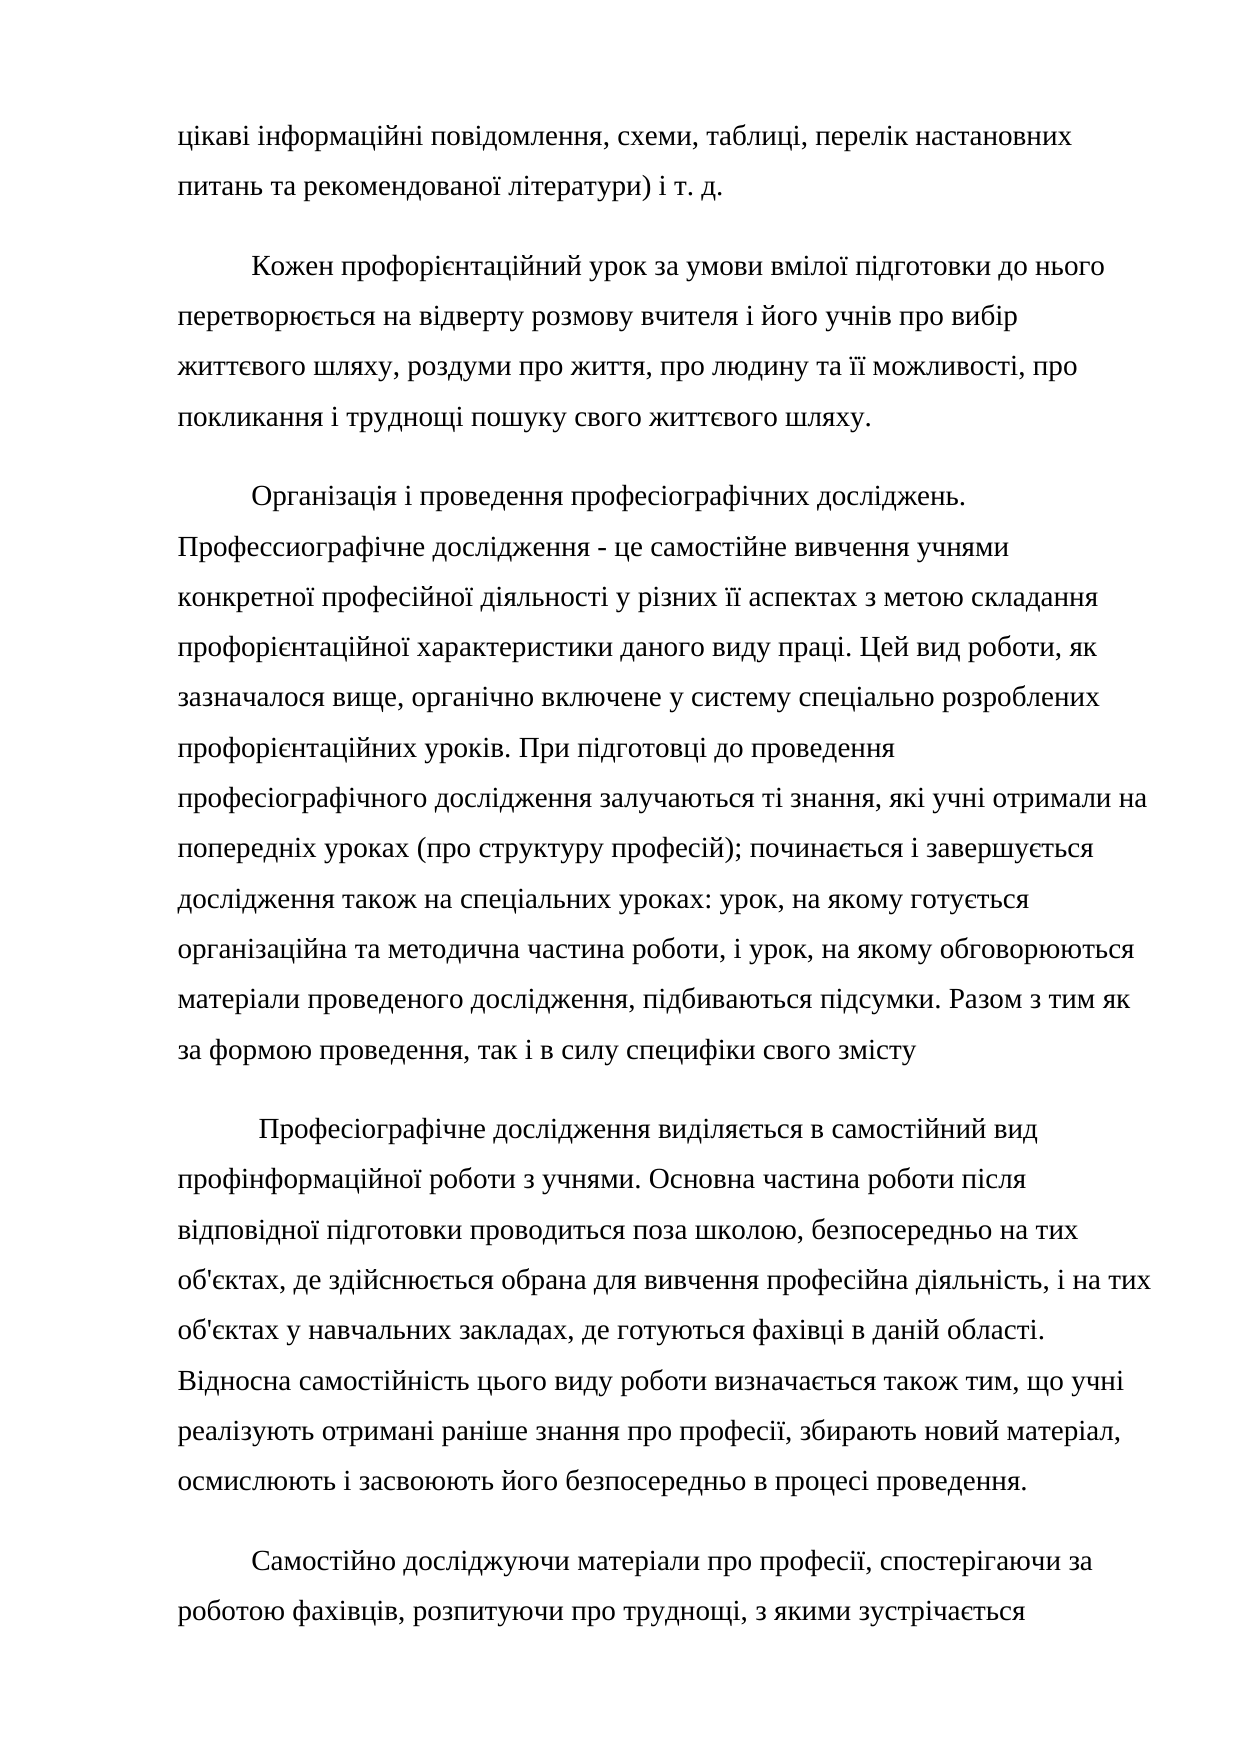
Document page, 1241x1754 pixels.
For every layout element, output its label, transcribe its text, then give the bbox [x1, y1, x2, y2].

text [177, 118, 1152, 202]
text Професіографічне дослідження виділяється в самостійний вид профінформаційної роботи з учнями. Основна частина роботи після відповідної підготовки проводиться поза школою, безпосередньо на тих об'єктах, де здійснюється обрана для вивчення професійна діяльність, і на тих об'єктах у навчальних закладах, де готуються фахівці в даній області. Відносна самостійність цього виду роботи визначається також тим, що учні реалізують отримані раніше знання про професії, збирають новий матеріал, осмислюють і засвоюють його безпосередньо в процесі проведення. [177, 1111, 1152, 1497]
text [177, 1543, 1152, 1627]
text Організація і проведення професіографічних досліджень. Профессиографічне дослідження - це самостійне вивчення учнями конкретної професійної діяльності у різних її аспектах з метою складання профорієнтаційної характеристики даного виду праці. Цей вид роботи, як зазначалося вище, органічно включене у систему спеціально розроблених профорієнтаційних уроків. При підготовці до проведення професіографічного дослідження залучаються ті знання, які учні отримали на попередніх уроках (про структуру професій); починається і завершується дослідження також на спеціальних уроках: урок, на якому готується організаційна та методична частина роботи, і урок, на якому обговорюються матеріали проведеного дослідження, підбиваються підсумки. Разом з тим як за формою проведення, так і в силу специфіки свого змісту [177, 478, 1152, 1065]
text Кожен профорієнтаційний урок за умови вмілої підготовки до нього перетворюється на відверту розмову вчителя і його учнів про вибір життєвого шляху, роздуми про життя, про людину та її можливості, про покликання і труднощі пошуку свого життєвого шляху. [177, 248, 1152, 432]
